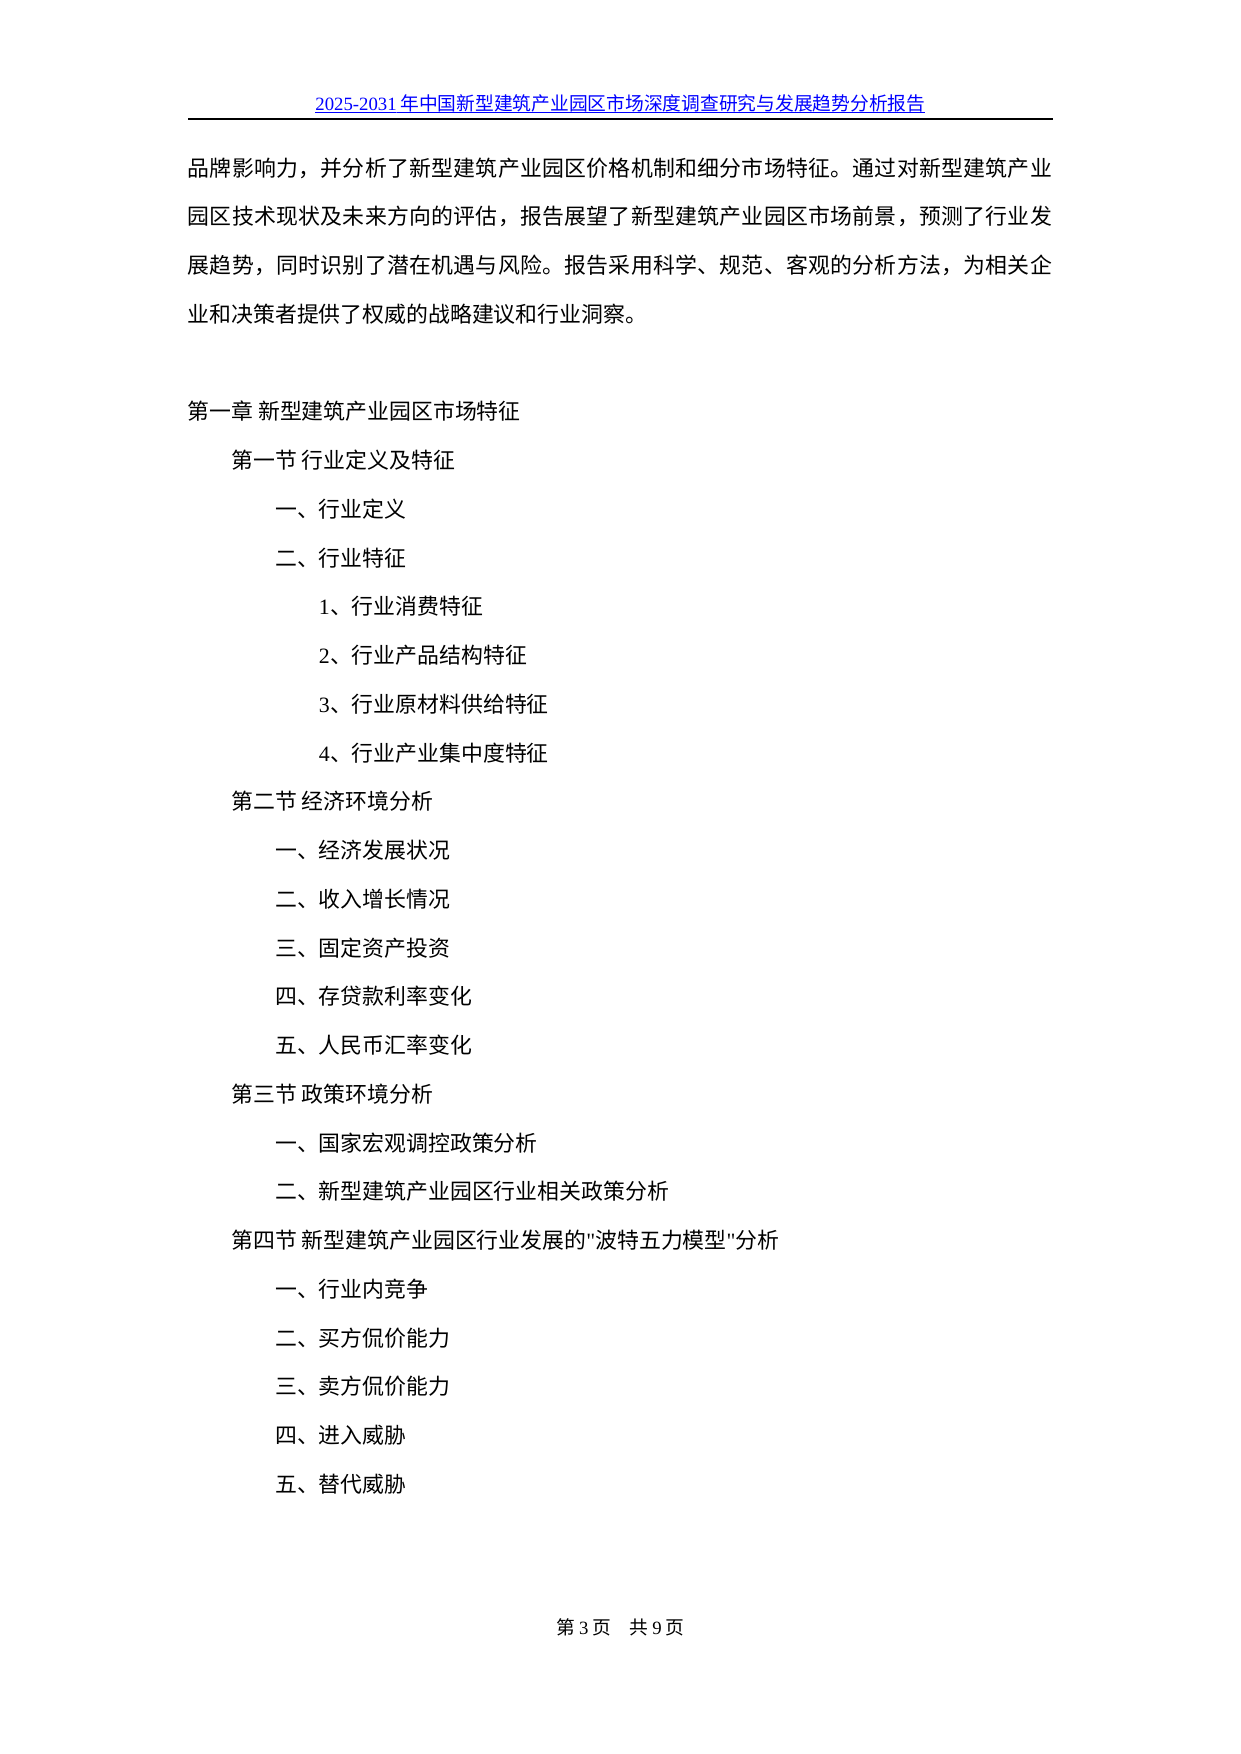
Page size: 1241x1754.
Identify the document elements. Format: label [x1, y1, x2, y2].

text [187, 150, 1053, 1499]
